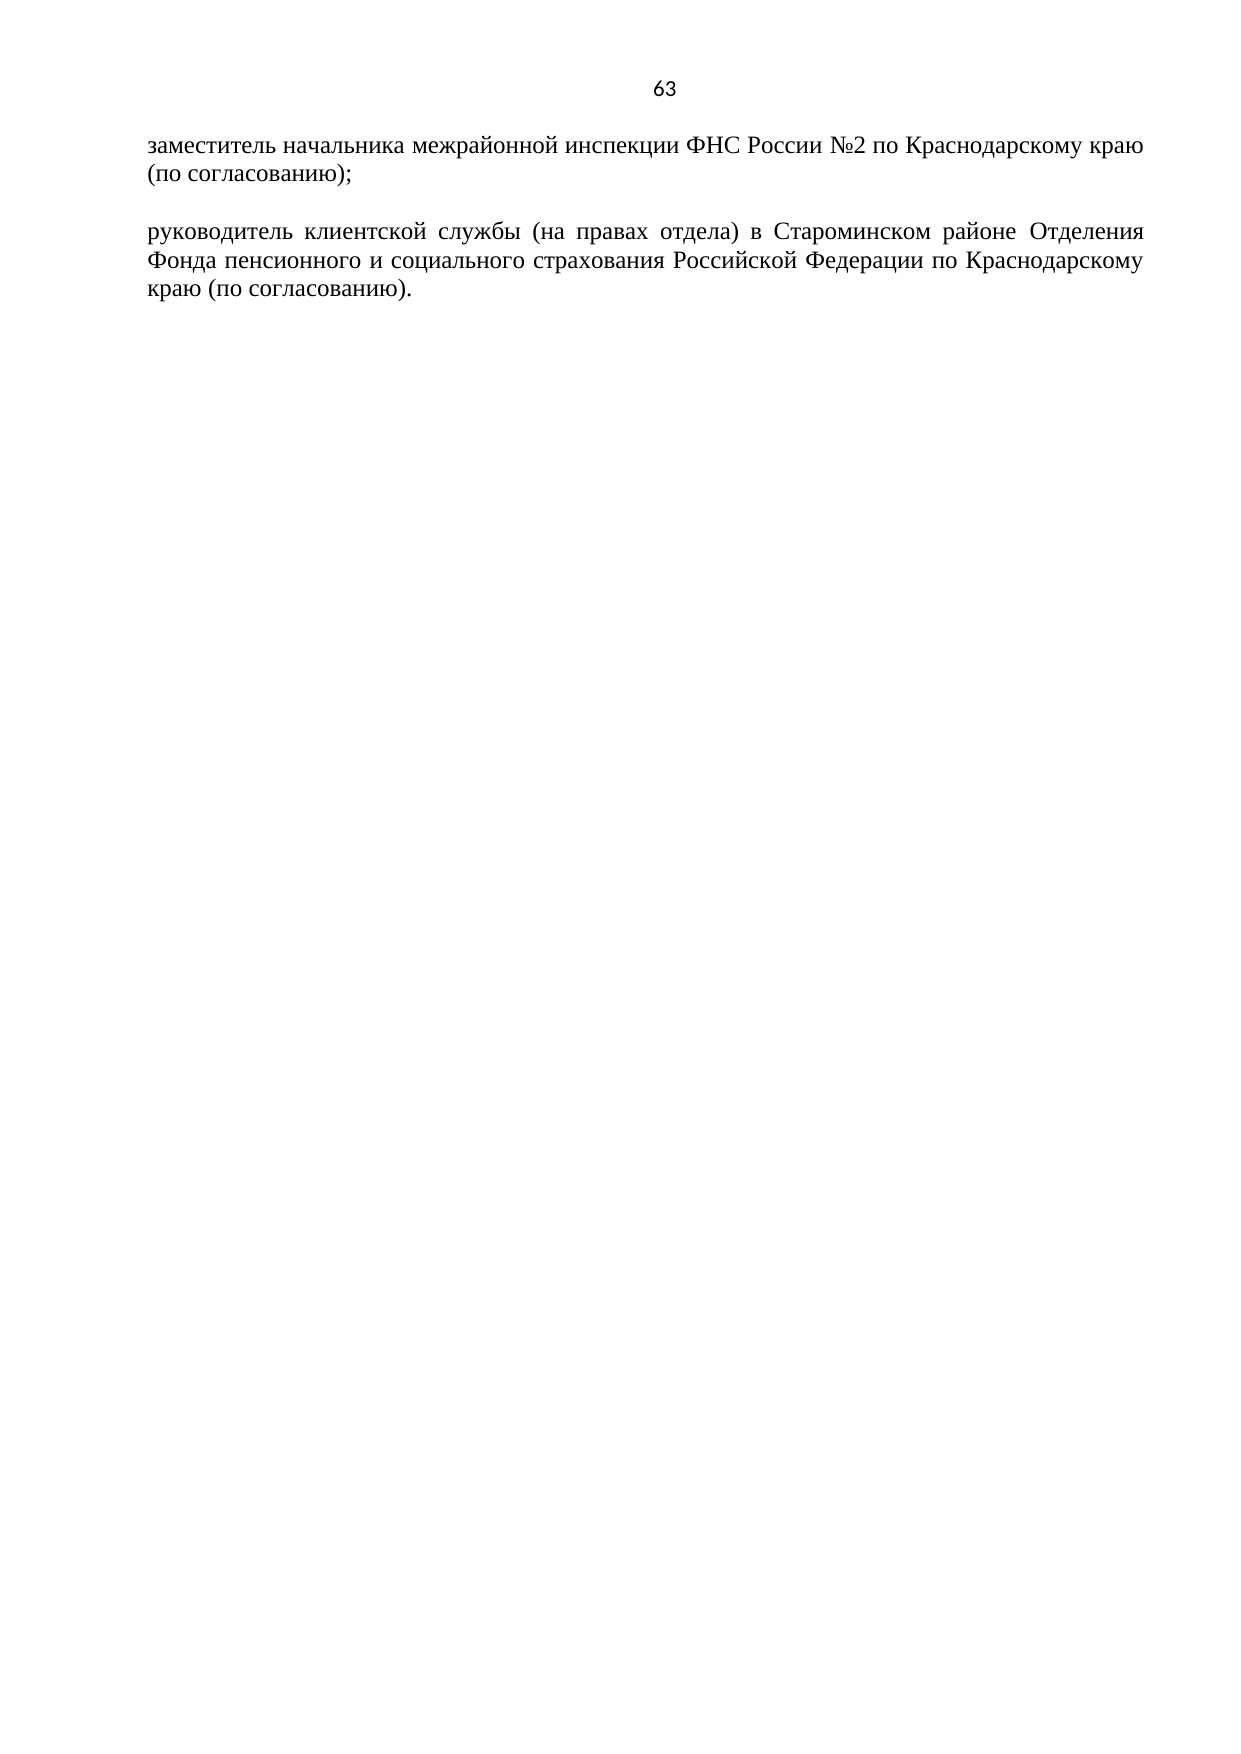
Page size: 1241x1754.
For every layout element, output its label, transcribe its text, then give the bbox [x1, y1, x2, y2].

table_cell руководитель клиентской службы (на правах отдела) в Староминском районе Отделения Фонда пенсионного и социального страхования Российской Федерации по Краснодарскому краю (по согласованию). [136, 216, 1155, 302]
table_cell заместитель начальника межрайонной инспекции ФНС России №2 по Краснодарскому краю (по согласованию); [136, 130, 1155, 216]
